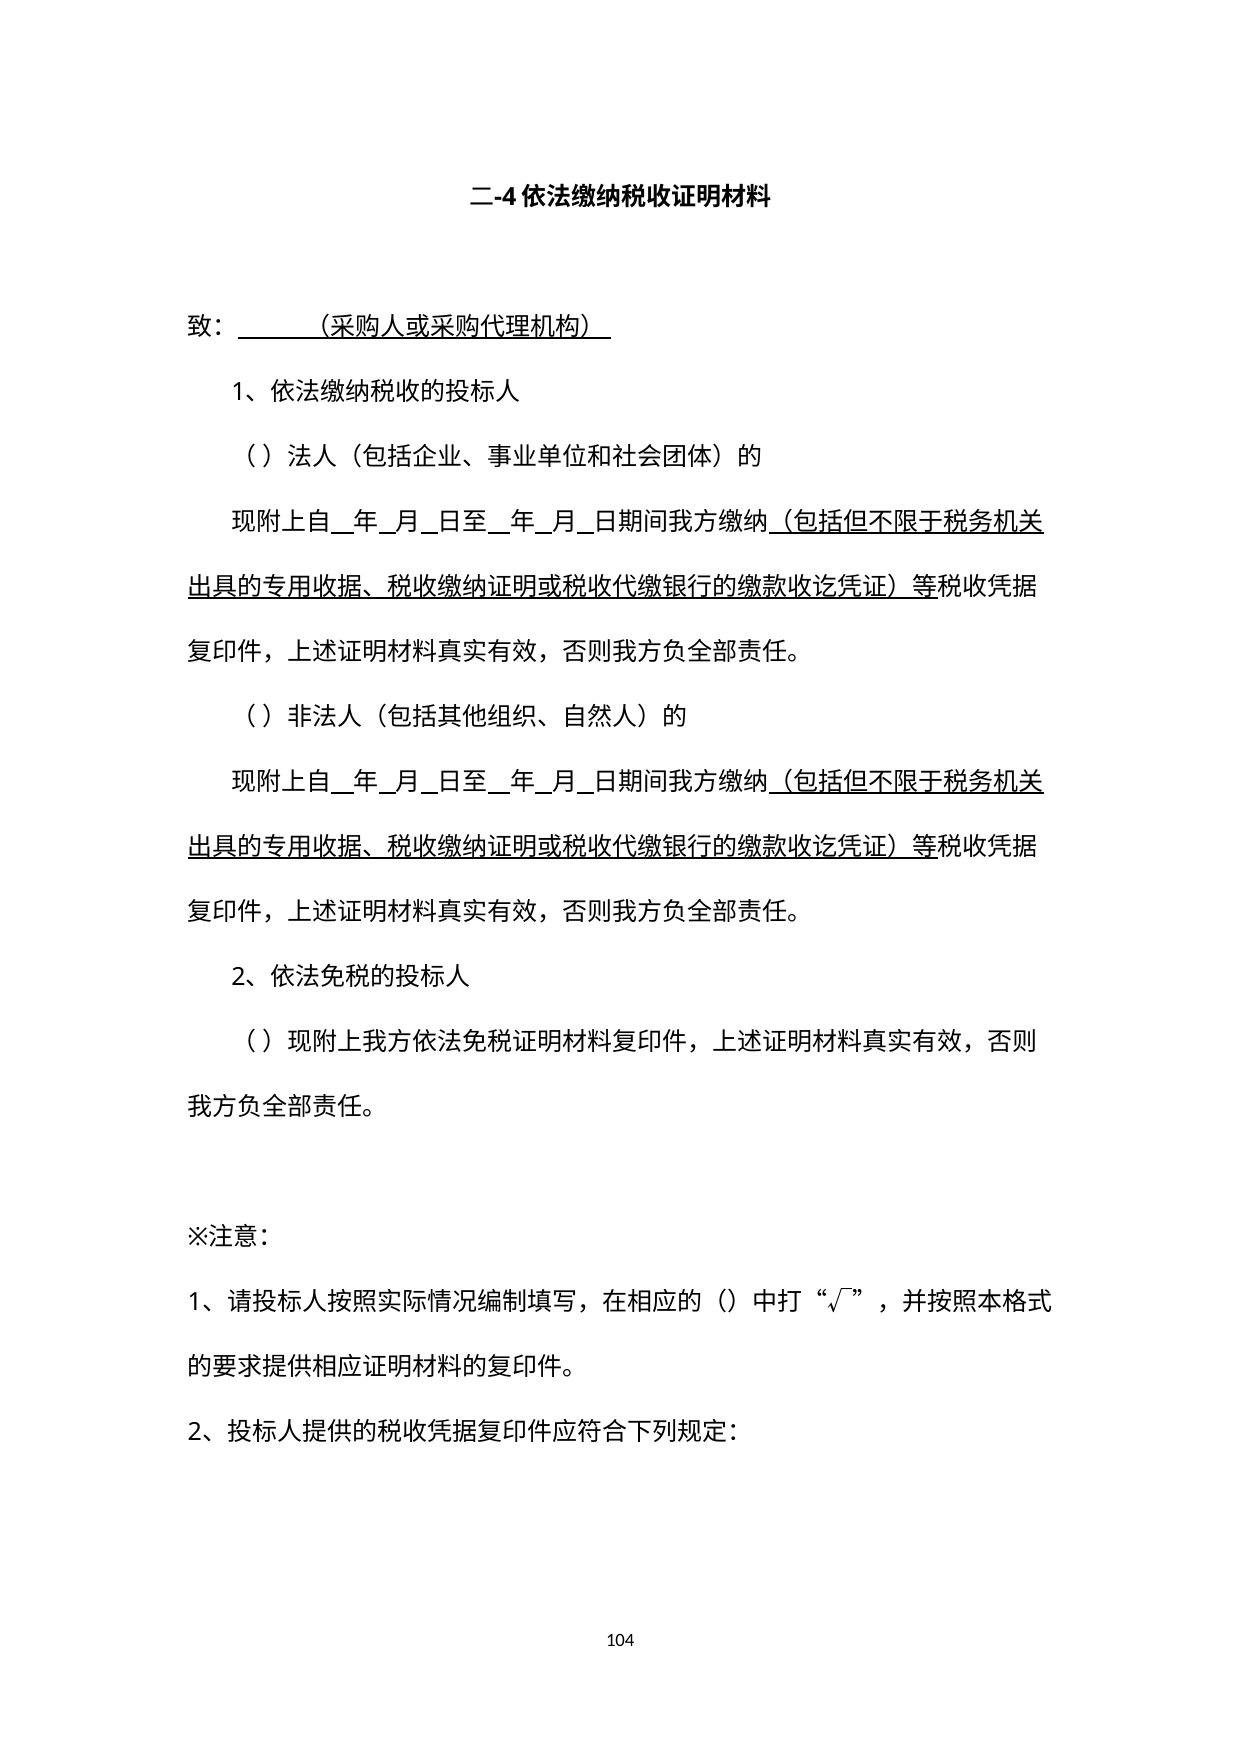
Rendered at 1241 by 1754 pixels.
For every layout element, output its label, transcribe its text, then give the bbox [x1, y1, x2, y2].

text 1、请投标人按照实际情况编制填写，在相应的（）中打“√”，并按照本格式的要求提供相应证明材料的复印件。 [187, 1267, 1053, 1397]
text 1、依法缴纳税收的投标人 [187, 357, 1053, 422]
text 现附上自 年 月 日至 年 月 日期间我方缴纳（包括但不限于税务机关出具的专用收据、税收缴纳证明或税收代缴银行的缴款收讫凭证）等税收凭据复印件，上述证明材料真实有效，否则我方负全部责任。 [187, 747, 1053, 942]
text （ ）法人（包括企业、事业单位和社会团体）的 [187, 422, 1053, 487]
text （ ）现附上我方依法免税证明材料复印件，上述证明材料真实有效，否则我方负全部责任。 [187, 1007, 1053, 1137]
text 致： （采购人或采购代理机构） [187, 292, 1053, 357]
text 2、依法免税的投标人 [187, 942, 1053, 1007]
text （ ）非法人（包括其他组织、自然人）的 [187, 682, 1053, 747]
text ※注意： [187, 1202, 1053, 1267]
text 现附上自 年 月 日至 年 月 日期间我方缴纳（包括但不限于税务机关出具的专用收据、税收缴纳证明或税收代缴银行的缴款收讫凭证）等税收凭据复印件，上述证明材料真实有效，否则我方负全部责任。 [187, 487, 1053, 682]
text 2、投标人提供的税收凭据复印件应符合下列规定： [187, 1397, 1053, 1462]
text 二-4依法缴纳税收证明材料 [187, 162, 1053, 227]
